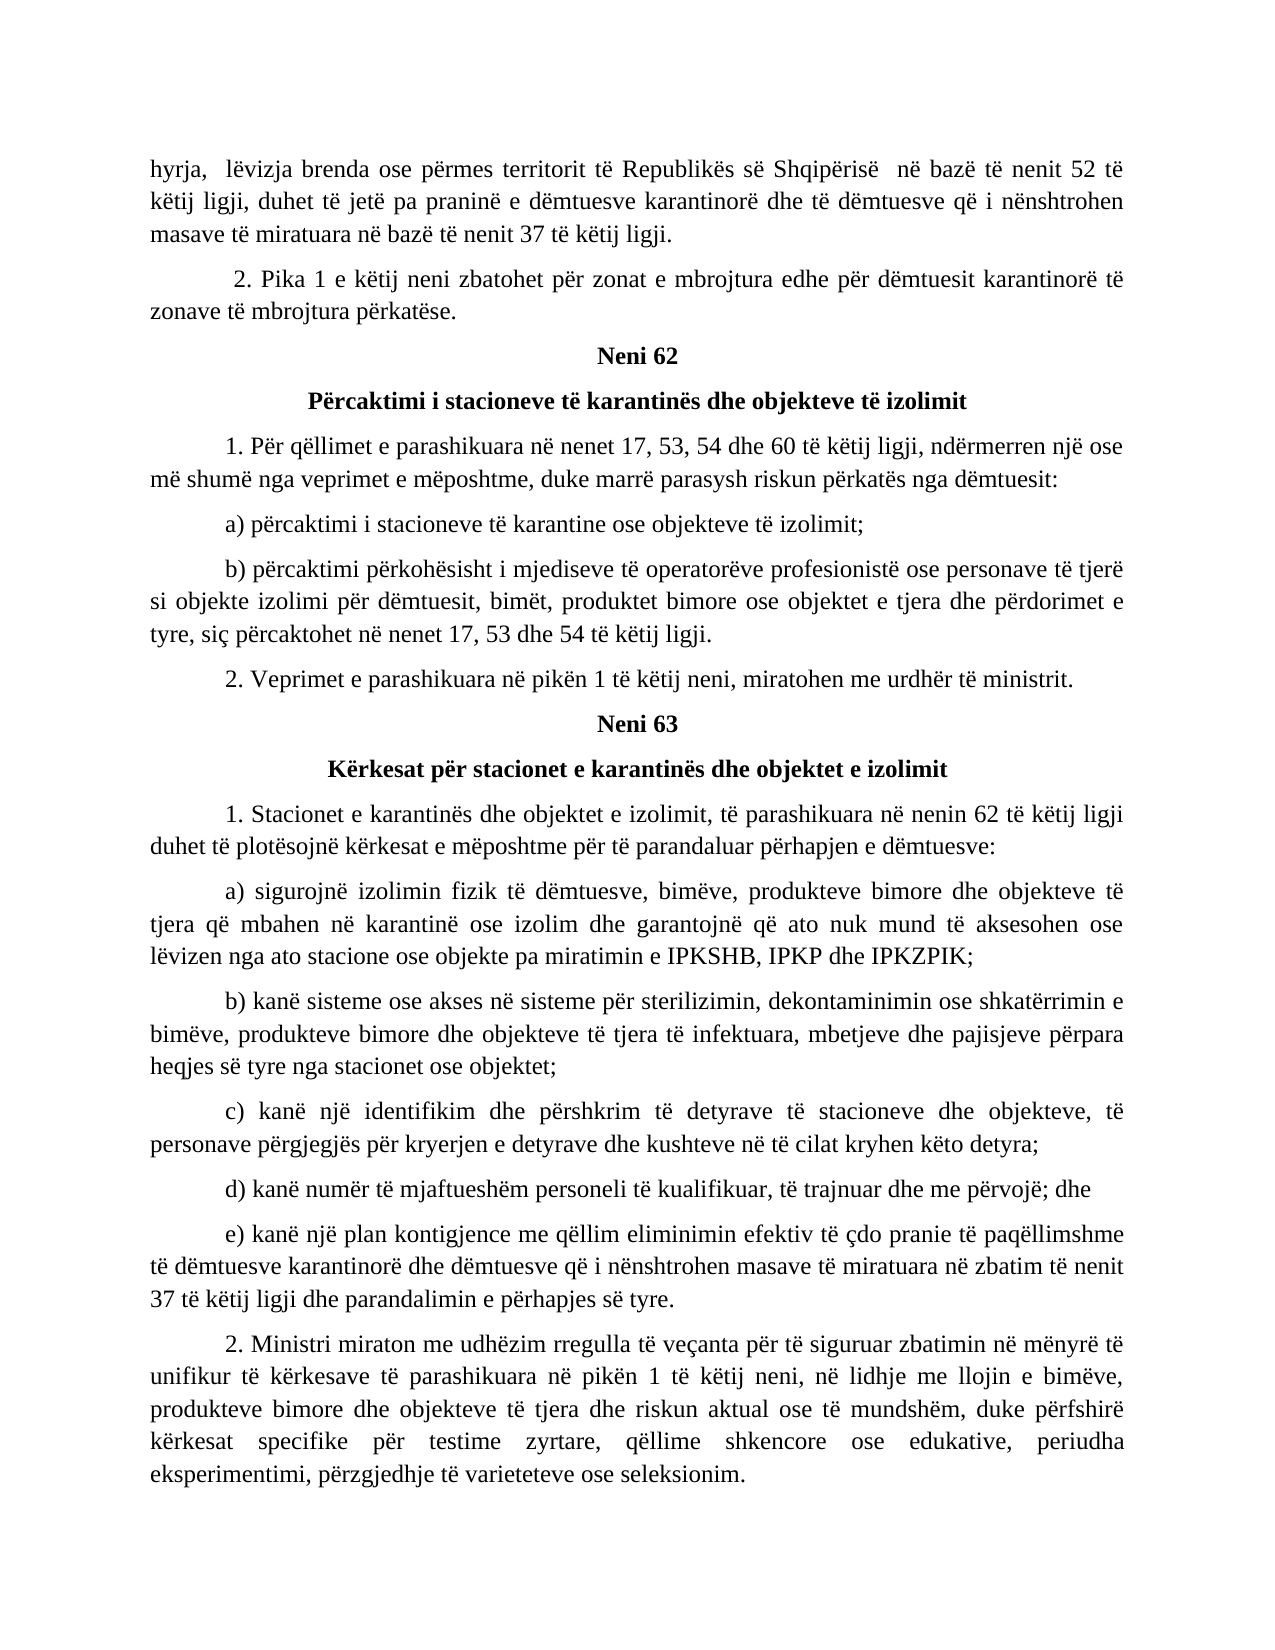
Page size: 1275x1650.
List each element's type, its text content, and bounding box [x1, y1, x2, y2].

text 2. Pika 1 e këtij neni zbatohet për zonat e mbrojtura edhe për dëmtuesit karantinorë të zonave të mbrojtura përkatëse. [150, 260, 1125, 325]
text 1. Stacionet e karantinës dhe objektet e izolimit, të parashikuara në nenin 62 të këtij ligji duhet të plotësojnë kërkesat e mëposhtme për të parandaluar përhapjen e dëmtuesve: [150, 795, 1125, 860]
text 1. Për qëllimet e parashikuara në nenet 17, 53, 54 dhe 60 të këtij ligji, ndërmerren një ose më shumë nga veprimet e mëposhtme, duke marrë parasysh riskun përkatës nga dëmtuesit: [150, 427, 1125, 492]
text e) kanë një plan kontigjence me qëllim eliminimin efektiv të çdo pranie të paqëllimshme të dëmtuesve karantinorë dhe dëmtuesve që i nënshtrohen masave të miratuara në zbatim të nenit 37 të këtij ligji dhe parandalimin e përhapjes së tyre. [150, 1215, 1125, 1312]
text a) përcaktimi i stacioneve të karantine ose objekteve të izolimit; [150, 505, 1125, 537]
text b) kanë sisteme ose akses në sisteme për sterilizimin, dekontaminimin ose shkatërrimin e bimëve, produkteve bimore dhe objekteve të tjera të infektuara, mbetjeve dhe pajisjeve përpara heqjes së tyre nga stacionet ose objektet; [150, 982, 1125, 1080]
text 2. Veprimet e parashikuara në pikën 1 të këtij neni, miratohen me urdhër të ministrit. [150, 660, 1125, 692]
text d) kanë numër të mjaftueshëm personeli të kualifikuar, të trajnuar dhe me përvojë; dhe [150, 1170, 1125, 1202]
text 2. Ministri miraton me udhëzim rregulla të veçanta për të siguruar zbatimin në mënyrë të unifikur të kërkesave të parashikuara në pikën 1 të këtij neni, në lidhje me llojin e bimëve, produkteve bimore dhe objekteve të tjera dhe riskun aktual ose të mundshëm, duke përfshirë kërkesat specifike për testime zyrtare, qëllime shkencore ose edukative, periudha eksperimentimi, përzgjedhje të varieteteve ose seleksionim. [150, 1325, 1125, 1487]
text Neni 62 [150, 337, 1125, 370]
text Kërkesat për stacionet e karantinës dhe objektet e izolimit [150, 750, 1125, 782]
text c) kanë një identifikim dhe përshkrim të detyrave të stacioneve dhe objekteve, të personave përgjegjës për kryerjen e detyrave dhe kushteve në të cilat kryhen këto detyra; [150, 1092, 1125, 1157]
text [150, 150, 1125, 247]
text Neni 63 [150, 705, 1125, 737]
text a) sigurojnë izolimin fizik të dëmtuesve, bimëve, produkteve bimore dhe objekteve të tjera që mbahen në karantinë ose izolim dhe garantojnë që ato nuk mund të aksesohen ose lëvizen nga ato stacione ose objekte pa miratimin e IPKSHB, IPKP dhe IPKZPIK; [150, 872, 1125, 970]
text Përcaktimi i stacioneve të karantinës dhe objekteve të izolimit [150, 382, 1125, 415]
text b) përcaktimi përkohësisht i mjediseve të operatorëve profesionistë ose personave të tjerë si objekte izolimi për dëmtuesit, bimët, produktet bimore ose objektet e tjera dhe përdorimet e tyre, siç përcaktohet në nenet 17, 53 dhe 54 të këtij ligji. [150, 550, 1125, 647]
